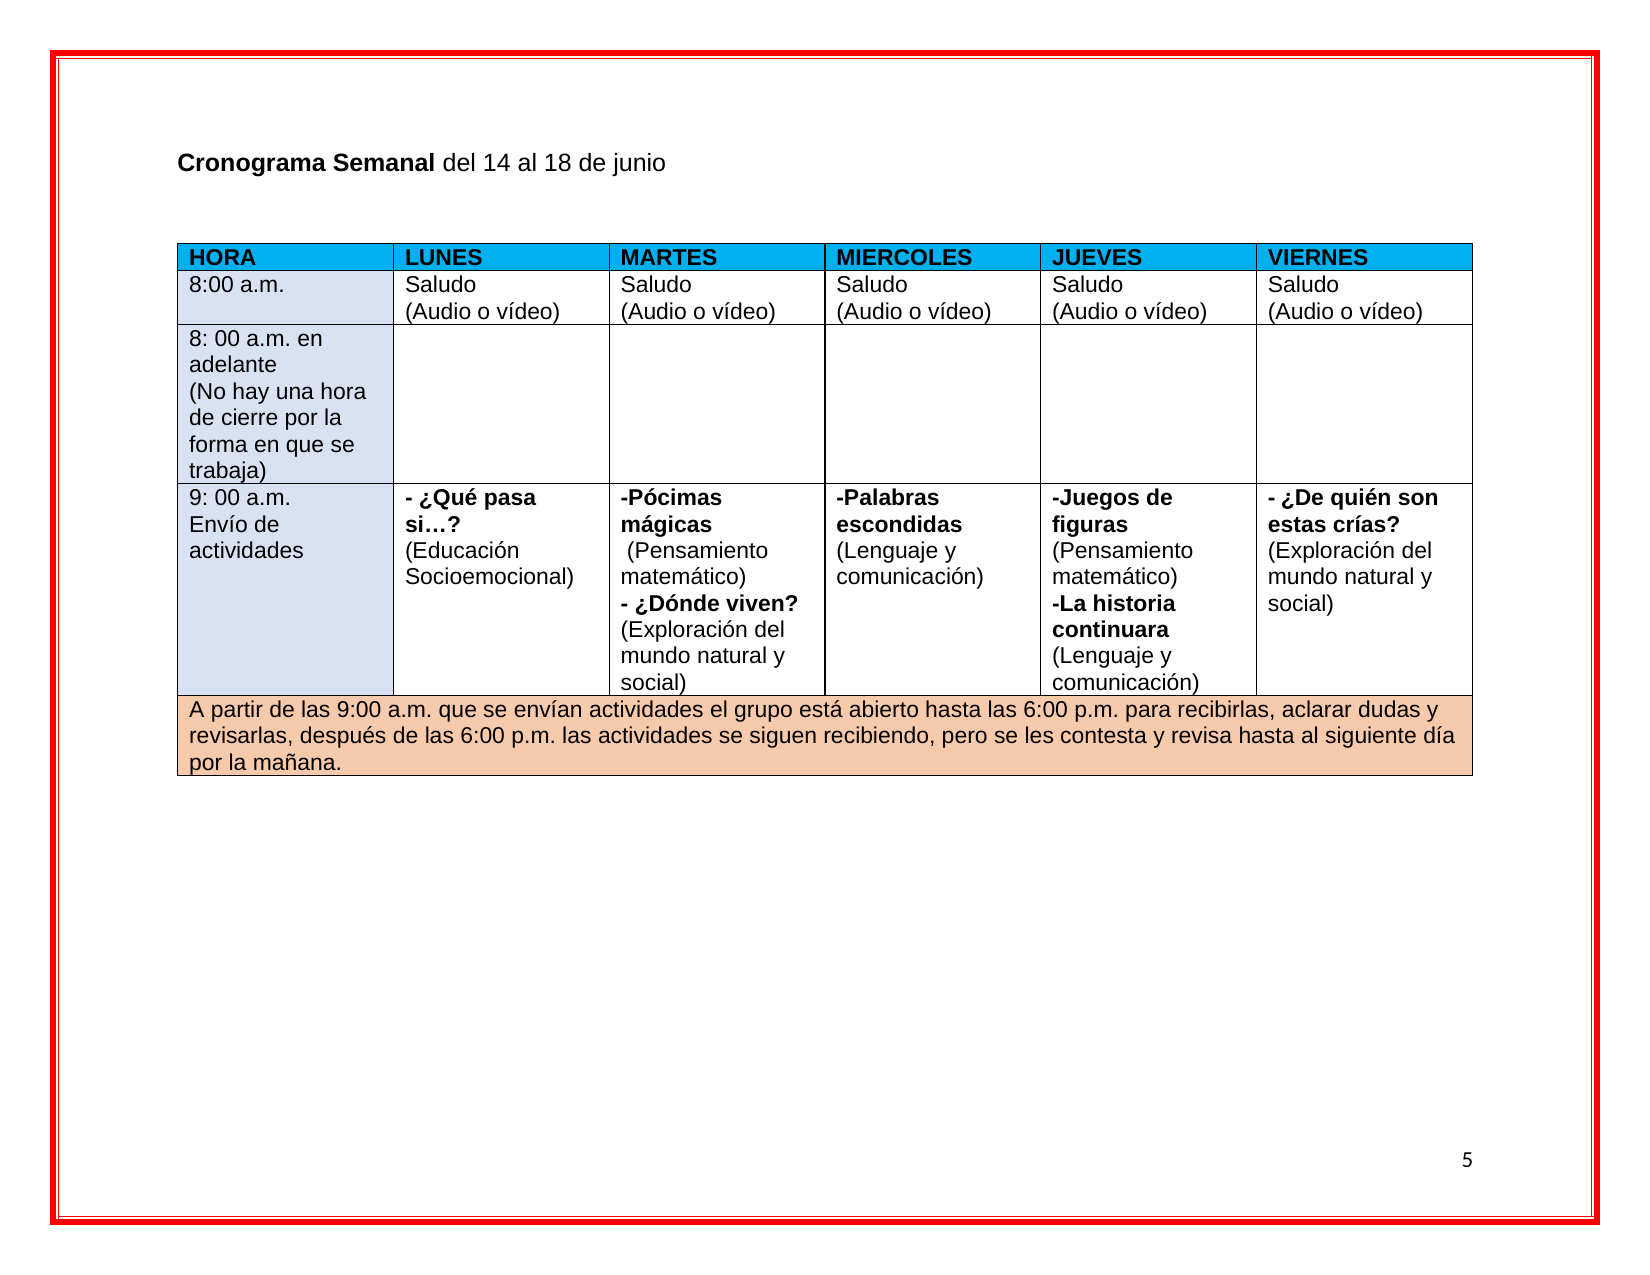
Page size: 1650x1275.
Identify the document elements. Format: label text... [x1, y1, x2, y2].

table_cell - ¿Qué pasa si…? (Educación Socioemocional) [394, 484, 609, 695]
table_cell 9: 00 a.m. Envío de actividades [178, 484, 393, 695]
table_cell 8: 00 a.m. en adelante (No hay una hora de cierre por la forma en que se trabaja) [178, 325, 393, 483]
table_cell -Pócimas mágicas (Pensamiento matemático) - ¿Dónde viven? (Exploración del mundo natural y social) [610, 484, 824, 695]
table_cell [394, 325, 609, 483]
table_cell -Juegos de figuras (Pensamiento matemático) -La historia continuara (Lenguaje y comunicación) [1041, 484, 1256, 695]
table_cell [610, 325, 824, 483]
table_cell [1257, 325, 1472, 483]
table_header VIERNES [1257, 244, 1472, 270]
table_header HORA [178, 244, 393, 270]
table_cell Saludo (Audio o vídeo) [1257, 271, 1472, 324]
table_cell [1041, 325, 1256, 483]
text Cronograma Semanal del 14 al 18 de junio [177, 147, 1473, 176]
table_cell -Palabras escondidas (Lenguaje y comunicación) [826, 484, 1040, 695]
table_cell Saludo (Audio o vídeo) [394, 271, 609, 324]
table_header MARTES [610, 244, 824, 270]
table_cell Saludo (Audio o vídeo) [826, 271, 1040, 324]
table_cell - ¿De quién son estas crías? (Exploración del mundo natural y social) [1257, 484, 1472, 695]
table_header JUEVES [1041, 244, 1256, 270]
table_cell A partir de las 9:00 a.m. que se envían actividades el grupo está abierto hasta las 6:00 p.m. para recibirlas, aclarar dudas y revisarlas, después de las 6:00 p.m. las actividades se siguen recibiendo, pero se les contesta y revisa hasta al siguiente día por la mañana. [178, 696, 1472, 775]
table_cell [826, 325, 1040, 483]
table_cell 8:00 a.m. [178, 271, 393, 324]
table_header LUNES [394, 244, 609, 270]
table_header MIERCOLES [826, 244, 1040, 270]
table_cell Saludo (Audio o vídeo) [610, 271, 824, 324]
table_cell Saludo (Audio o vídeo) [1041, 271, 1256, 324]
